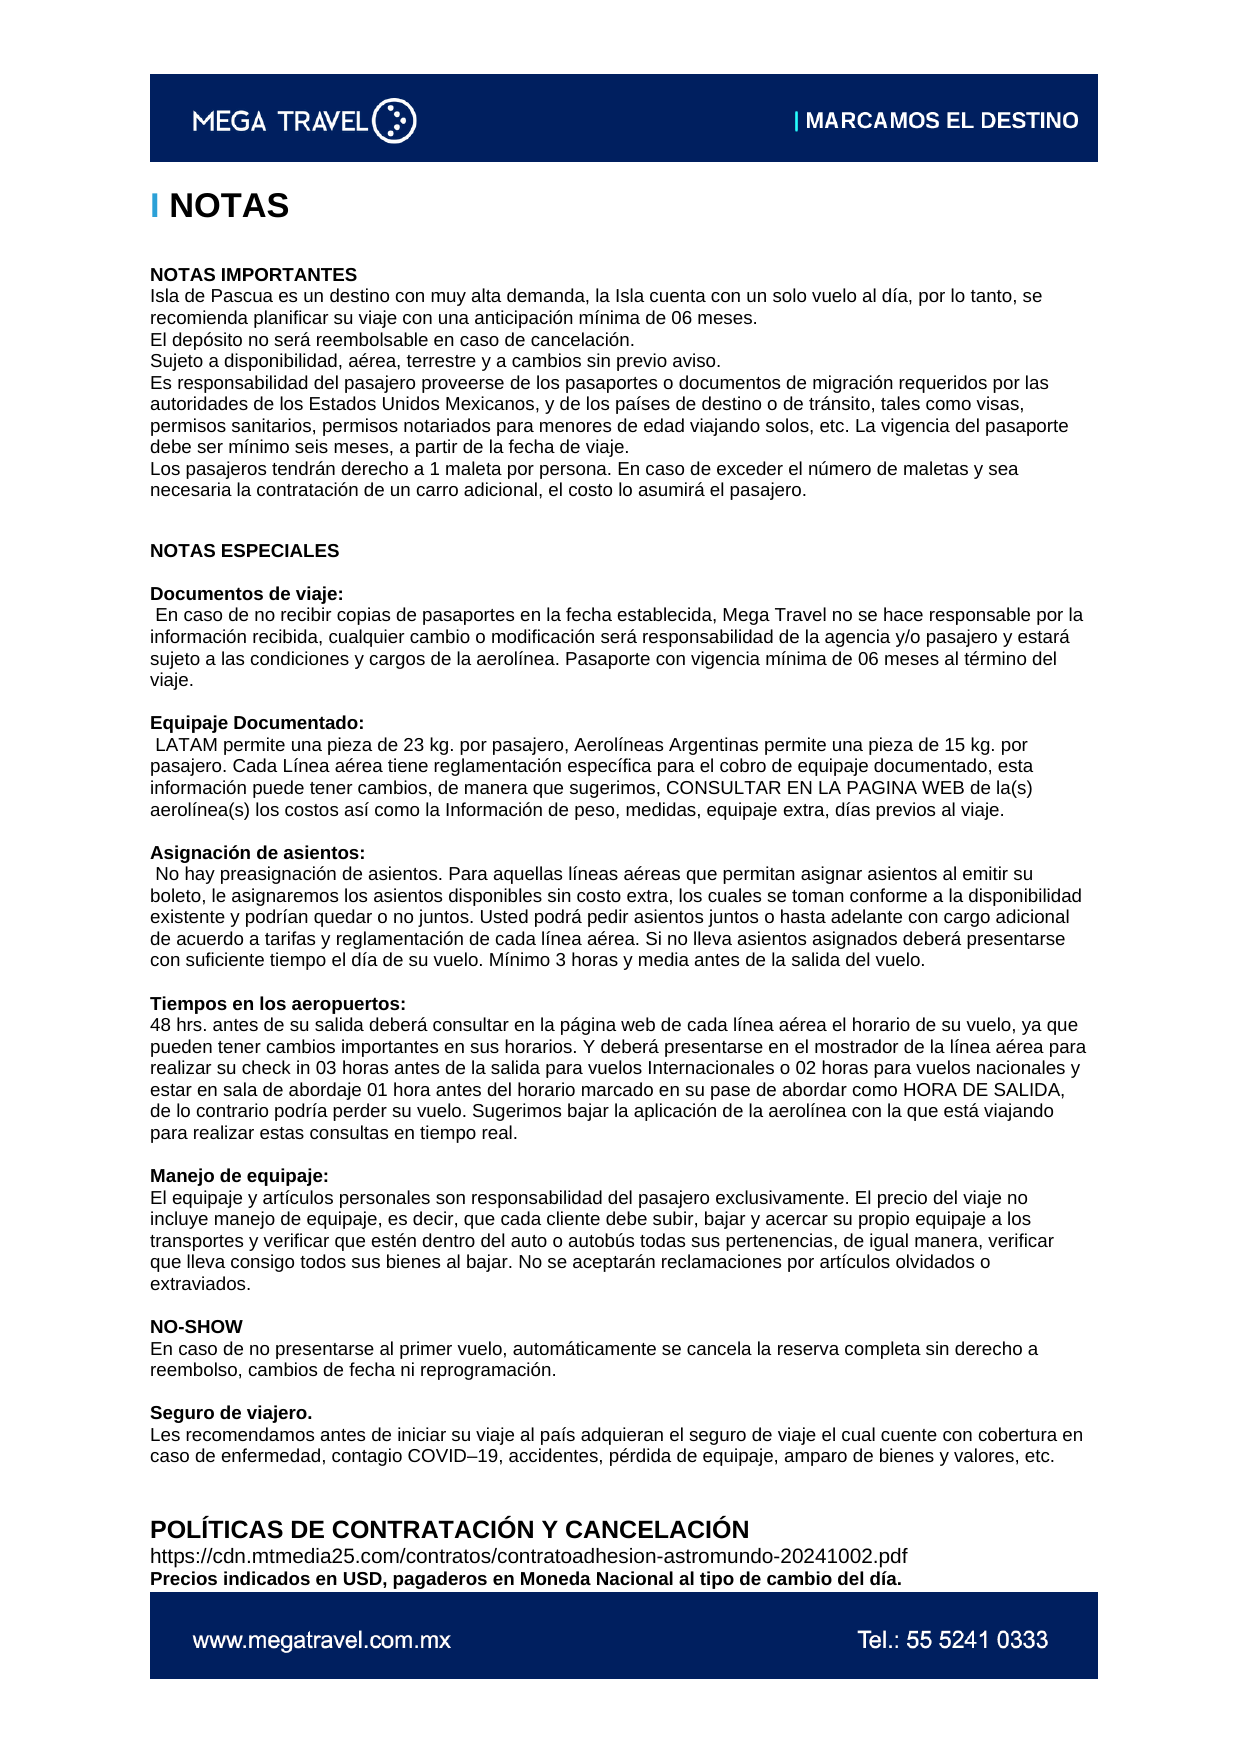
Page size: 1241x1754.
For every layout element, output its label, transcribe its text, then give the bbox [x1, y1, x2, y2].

text Les recomendamos antes de iniciar su viaje al país adquieran el seguro de viaje el cual cuente con cobertura en caso de enfermedad, contagio COVID–19, accidentes, pérdida de equipaje, amparo de bienes y valores, etc. [150, 1424, 1090, 1467]
text Tiempos en los aeropuertos: [150, 992, 1090, 1014]
text NOTAS IMPORTANTES [150, 264, 1090, 285]
text El depósito no será reembolsable en caso de cancelación. [150, 328, 1090, 350]
text Manejo de equipaje: [150, 1165, 1090, 1186]
text El equipaje y artículos personales son responsabilidad del pasajero exclusivamente. El precio del viaje no incluye manejo de equipaje, es decir, que cada cliente debe subir, bajar y acercar su propio equipaje a los transportes y verificar que estén dentro del auto o autobús todas sus pertenencias, de igual manera, verificar que lleva consigo todos sus bienes al bajar. No se aceptarán reclamaciones por artículos olvidados o extraviados. [150, 1186, 1090, 1294]
text Sujeto a disponibilidad, aérea, terrestre y a cambios sin previo aviso. [150, 350, 1090, 371]
text NOTAS ESPECIALES [150, 539, 1090, 561]
text No hay preasignación de asientos. Para aquellas líneas aéreas que permitan asignar asientos al emitir su boleto, le asignaremos los asientos disponibles sin costo extra, los cuales se toman conforme a la disponibilidad existente y podrían quedar o no juntos. Usted podrá pedir asientos juntos o hasta adelante con cargo adicional de acuerdo a tarifas y reglamentación de cada línea aérea. Si no lleva asientos asignados deberá presentarse con suficiente tiempo el día de su vuelo. Mínimo 3 horas y media antes de la salida del vuelo. [150, 863, 1090, 971]
text Equipaje Documentado: [150, 712, 1090, 734]
text https://cdn.mtmedia25.com/contratos/contratoadhesion-astromundo-20241002.pdf [150, 1543, 1090, 1567]
text 48 hrs. antes de su salida deberá consultar en la página web de cada línea aérea el horario de su vuelo, ya que pueden tener cambios importantes en sus horarios. Y deberá presentarse en el mostrador de la línea aérea para realizar su check in 03 horas antes de la salida para vuelos Internacionales o 02 horas para vuelos nacionales y estar en sala de abordaje 01 hora antes del horario marcado en su pase de abordar como HORA DE SALIDA, de lo contrario podría perder su vuelo. Sugerimos bajar la aplicación de la aerolínea con la que está viajando para realizar estas consultas en tiempo real. [150, 1014, 1090, 1143]
text En caso de no presentarse al primer vuelo, automáticamente se cancela la reserva completa sin derecho a reembolso, cambios de fecha ni reprogramación. [150, 1337, 1090, 1381]
text Los pasajeros tendrán derecho a 1 maleta por persona. En caso de exceder el número de maletas y sea necesaria la contratación de un carro adicional, el costo lo asumirá el pasajero. [150, 458, 1090, 501]
text Precios indicados en USD, pagaderos en Moneda Nacional al tipo de cambio del día. [150, 1567, 1090, 1589]
text Documentos de viaje: [150, 583, 1090, 604]
text Isla de Pascua es un destino con muy alta demanda, la Isla cuenta con un solo vuelo al día, por lo tanto, se recomienda planificar su viaje con una anticipación mínima de 06 meses. [150, 285, 1090, 328]
text POLÍTICAS DE CONTRATACIÓN Y CANCELACIÓN [150, 1515, 1090, 1543]
picture [150, 74, 1098, 162]
text Asignación de asientos: [150, 841, 1090, 863]
text NO-SHOW [150, 1316, 1090, 1337]
text En caso de no recibir copias de pasaportes en la fecha establecida, Mega Travel no se hace responsable por la información recibida, cualquier cambio o modificación será responsabilidad de la agencia y/o pasajero y estará sujeto a las condiciones y cargos de la aerolínea. Pasaporte con vigencia mínima de 06 meses al término del viaje. [150, 604, 1090, 691]
text Seguro de viajero. [150, 1402, 1090, 1424]
text LATAM permite una pieza de 23 kg. por pasajero, Aerolíneas Argentinas permite una pieza de 15 kg. por pasajero. Cada Línea aérea tiene reglamentación específica para el cobro de equipaje documentado, esta información puede tener cambios, de manera que sugerimos, CONSULTAR EN LA PAGINA WEB de la(s) aerolínea(s) los costos así como la Información de peso, medidas, equipaje extra, días previos al viaje. [150, 734, 1090, 820]
picture [150, 1592, 1098, 1679]
text Es responsabilidad del pasajero proveerse de los pasaportes o documentos de migración requeridos por las autoridades de los Estados Unidos Mexicanos, y de los países de destino o de tránsito, tales como visas, permisos sanitarios, permisos notariados para menores de edad viajando solos, etc. La vigencia del pasaporte debe ser mínimo seis meses, a partir de la fecha de viaje. [150, 371, 1090, 458]
